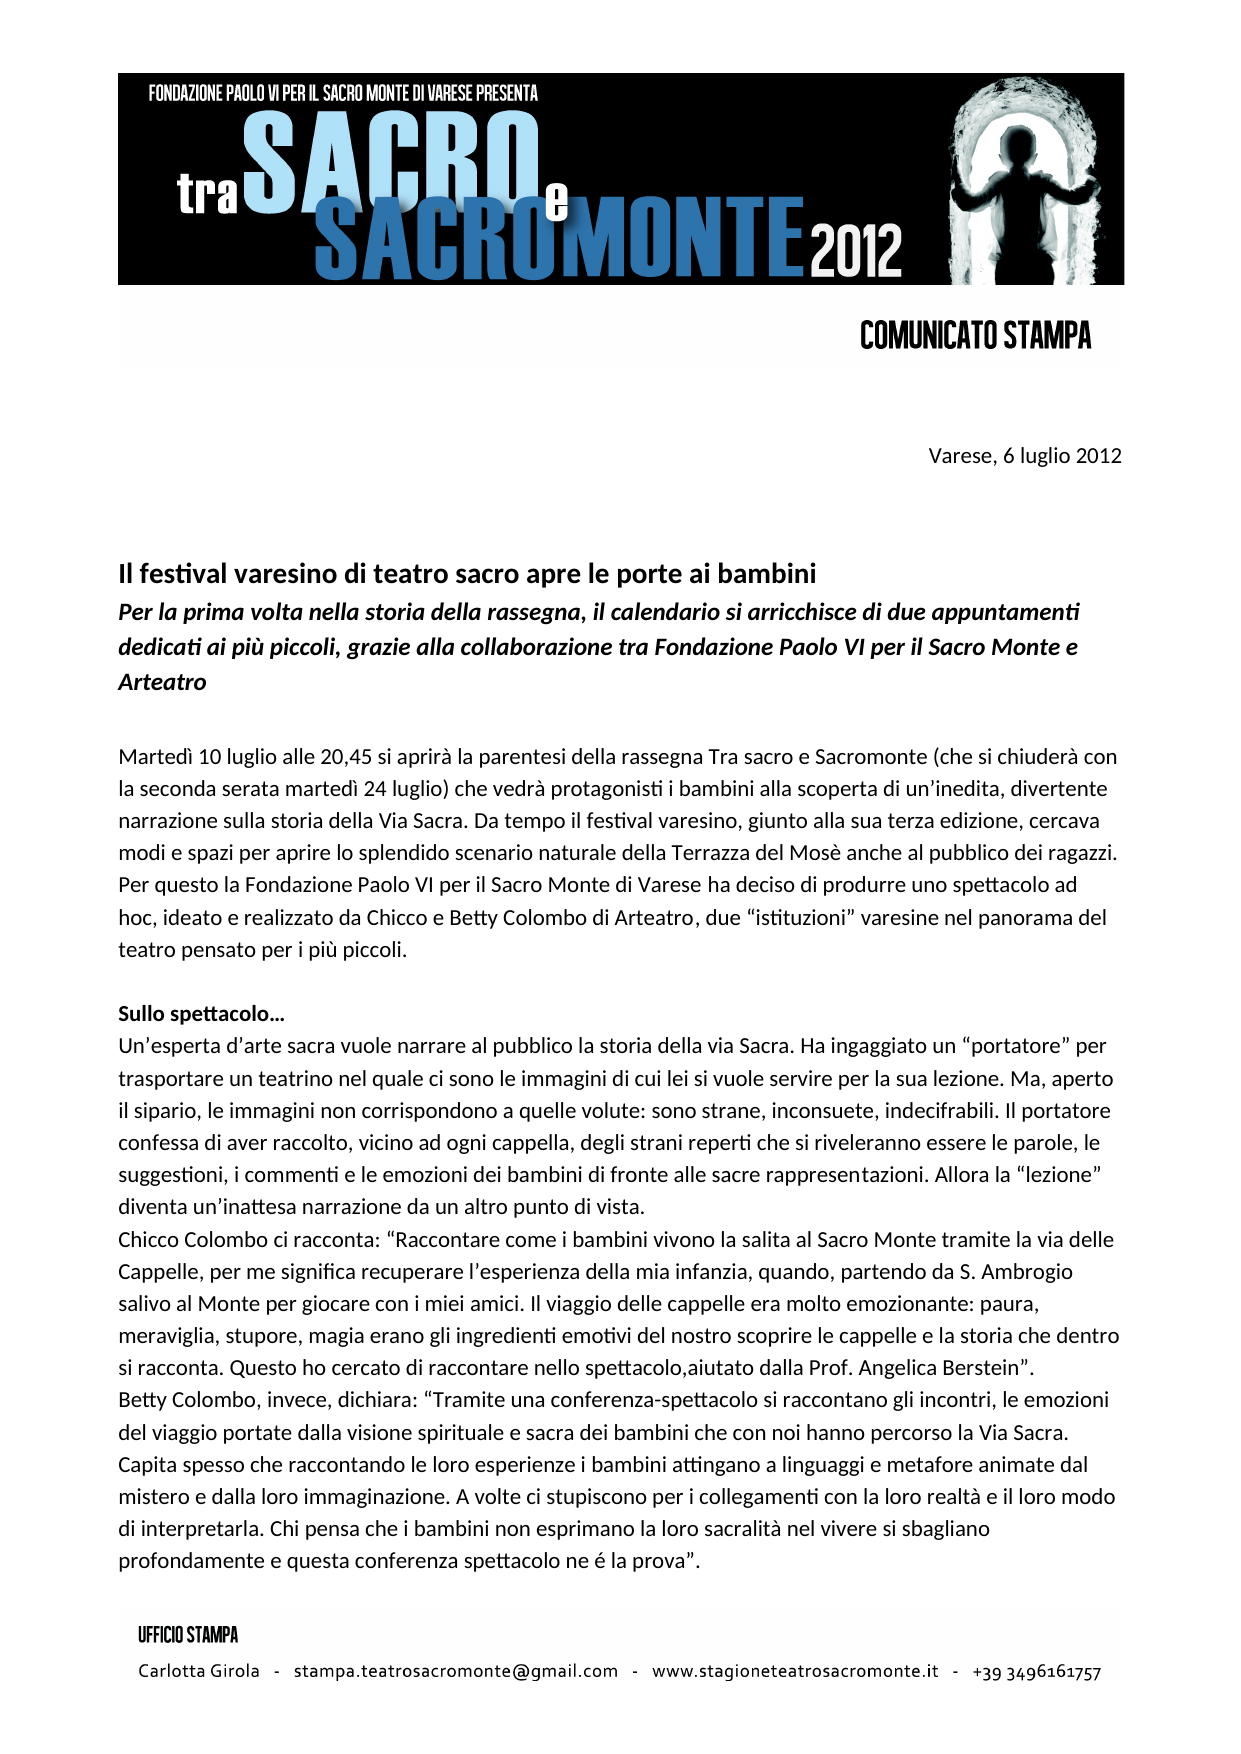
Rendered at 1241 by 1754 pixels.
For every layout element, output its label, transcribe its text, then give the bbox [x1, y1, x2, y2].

text Il festival varesino di teatro sacro apre le porte ai bambini [118, 555, 1122, 591]
text Per la prima volta nella storia della rassegna, il calendario si arricchisce di due appuntamenti dedicati ai più piccoli, grazie alla collaborazione tra Fondazione Paolo VI per il Sacro Monte e Arteatro [118, 596, 1122, 696]
text Betty Colombo, invece, dichiara: “Tramite una conferenza-spettacolo si raccontano gli incontri, le emozioni del viaggio portate dalla visione spirituale e sacra dei bambini che con noi hanno percorso la Via Sacra. [118, 1386, 1122, 1446]
text Chicco Colombo ci racconta: “Raccontare come i bambini vivono la salita al Sacro Monte tramite la via delle Cappelle, per me significa recuperare l’esperienza della mia infanzia, quando, partendo da S. Ambrogio salivo al Monte per giocare con i miei amici. Il viaggio delle cappelle era molto emozionante: paura, meraviglia, stupore, magia erano gli ingredienti emotivi del nostro scoprire le cappelle e la storia che dentro si racconta. Questo ho cercato di raccontare nello spettacolo,aiutato dalla Prof. Angelica Berstein”. [118, 1225, 1122, 1381]
text Sullo spettacolo… [118, 999, 1122, 1027]
text Martedì 10 luglio alle 20,45 si aprirà la parentesi della rassegna Tra sacro e Sacromonte (che si chiuderà con la seconda serata martedì 24 luglio) che vedrà protagonisti i bambini alla scoperta di un’inedita, divertente narrazione sulla storia della Via Sacra. Da tempo il festival varesino, giunto alla sua terza edizione, cercava modi e spazi per aprire lo splendido scenario naturale della Terrazza del Mosè anche al pubblico dei ragazzi. Per questo la Fondazione Paolo VI per il Sacro Monte di Varese ha deciso di produrre uno spettacolo ad hoc, ideato e realizzato da Chicco e Betty Colombo di Arteatro, due “istituzioni” varesine nel panorama del teatro pensato per i più piccoli. [118, 742, 1122, 963]
text Un’esperta d’arte sacra vuole narrare al pubblico la storia della via Sacra. Ha ingaggiato un “portatore” per trasportare un teatrino nel quale ci sono le immagini di cui lei si vuole servire per la sua lezione. Ma, aperto il sipario, le immagini non corrispondono a quelle volute: sono strane, inconsuete, indecifrabili. Il portatore confessa di aver raccolto, vicino ad ogni cappella, degli strani reperti che si riveleranno essere le parole, le suggestioni, i commenti e le emozioni dei bambini di fronte alle sacre rappresentazioni. Allora la “lezione” diventa un’inattesa narrazione da un altro punto di vista. [118, 1032, 1122, 1221]
picture [118, 73, 1125, 369]
text Varese, 6 luglio 2012 [118, 441, 1122, 469]
picture [118, 1607, 1123, 1681]
text Capita spesso che raccontando le loro esperienze i bambini attingano a linguaggi e metafore animate dal mistero e dalla loro immaginazione. A volte ci stupiscono per i collegamenti con la loro realtà e il loro modo di interpretarla. Chi pensa che i bambini non esprimano la loro sacralità nel vivere si sbagliano profondamente e questa conferenza spettacolo ne é la prova”. [118, 1450, 1122, 1574]
